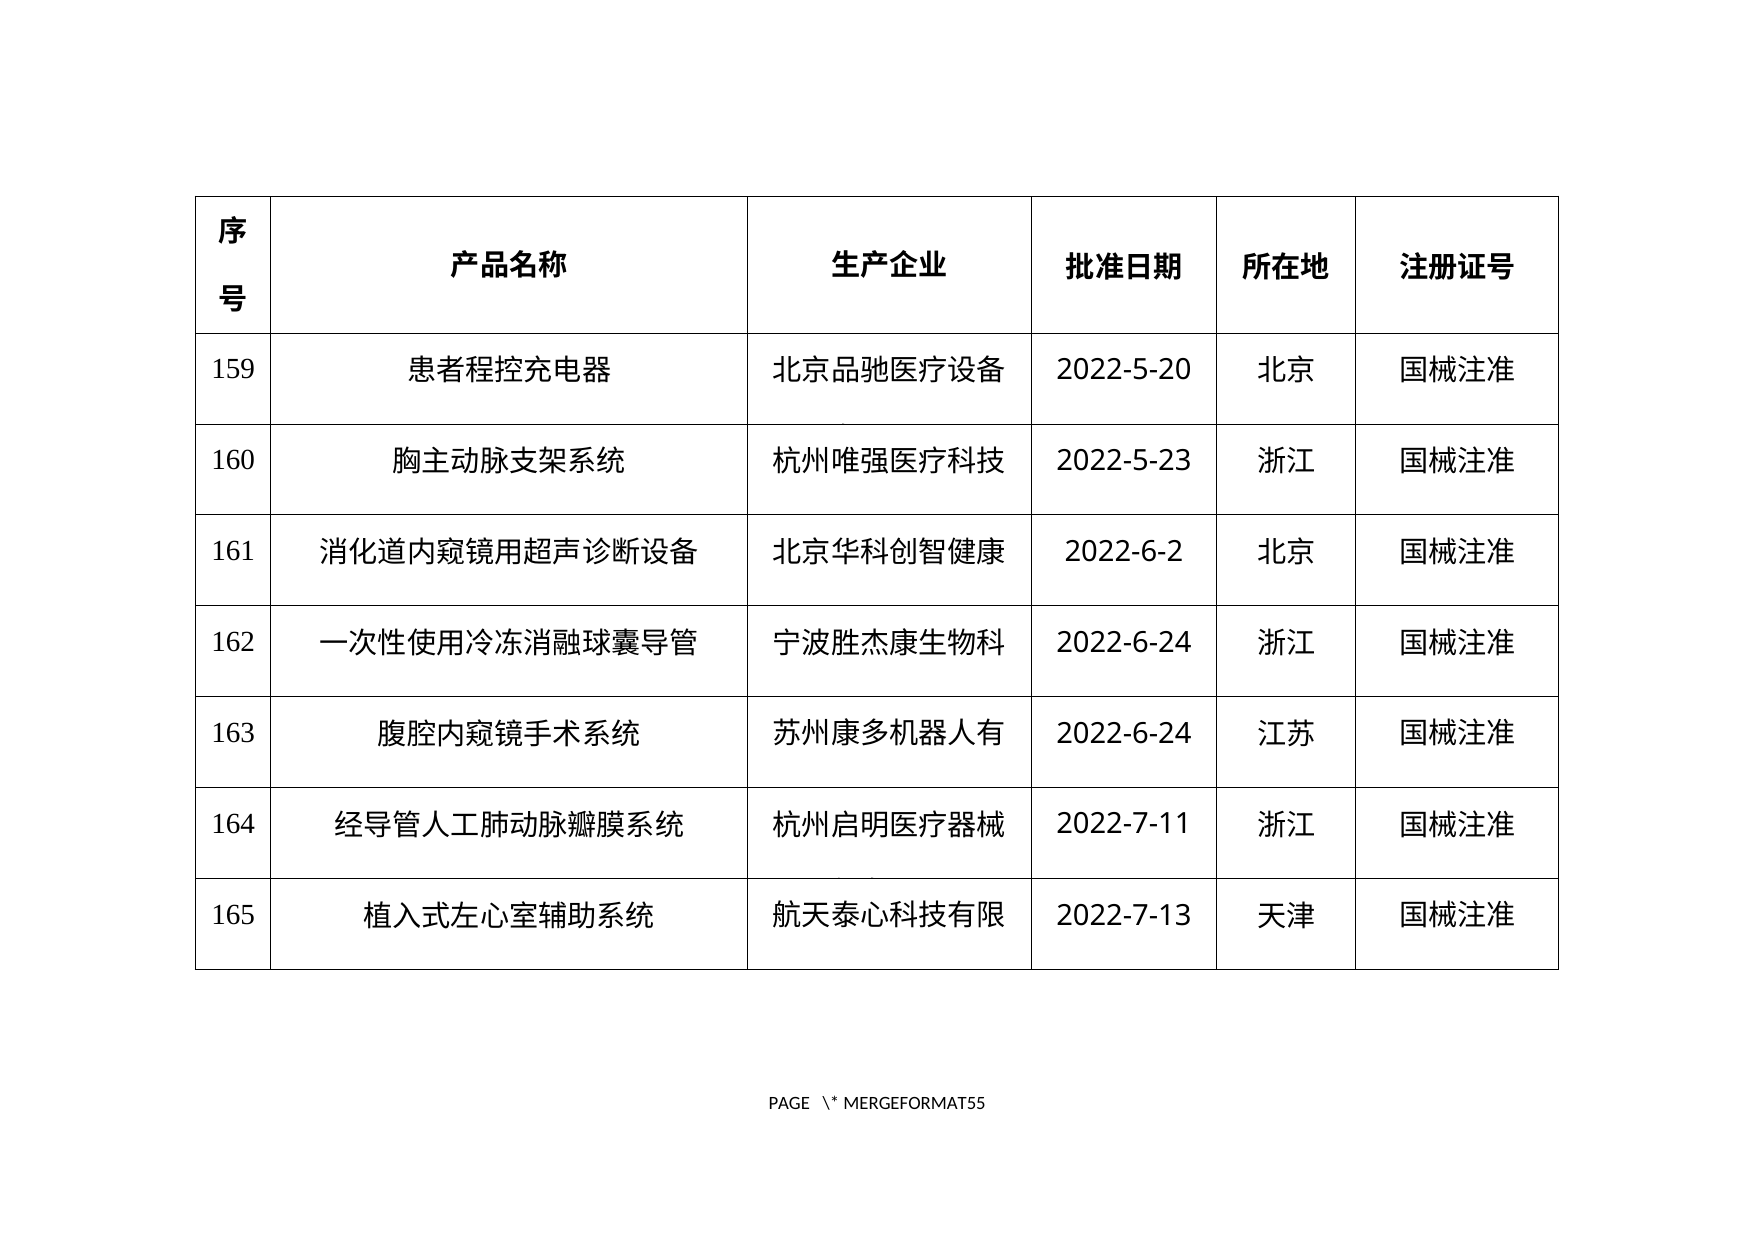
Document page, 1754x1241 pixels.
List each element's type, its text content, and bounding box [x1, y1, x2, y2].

table_cell 国械注准20223010763 [1356, 606, 1558, 696]
table_cell 160 [196, 425, 270, 514]
table_cell 2022-5-20 [1032, 334, 1216, 423]
table_cell 161 [196, 515, 270, 605]
table_cell 天津 [1217, 879, 1355, 969]
table_cell 165 [196, 879, 270, 969]
table_cell 162 [196, 606, 270, 696]
table_header 生产企业 [748, 197, 1031, 332]
table_cell 2022-7-13 [1032, 879, 1216, 969]
table_cell 国械注准20223120676 [1356, 334, 1558, 423]
table_cell 国械注准20223130685 [1356, 425, 1558, 514]
table_header 所在地 [1217, 197, 1355, 332]
table_cell 163 [196, 697, 270, 787]
table_cell 北京 [1217, 515, 1355, 605]
table_cell 一次性使用冷冻消融球囊导管 [271, 606, 747, 696]
table_cell 2022-6-2 [1032, 515, 1216, 605]
table_cell 2022-6-24 [1032, 606, 1216, 696]
table_cell 2022-5-23 [1032, 425, 1216, 514]
table_cell 苏州康多机器人有限公司 [748, 697, 1031, 787]
table_cell 患者程控充电器 [271, 334, 747, 423]
table_header 产品名称 [271, 197, 747, 332]
table_cell 北京 [1217, 334, 1355, 423]
table_cell 国械注准20223130862 [1356, 788, 1558, 878]
table_cell 宁波胜杰康生物科技有限公司 [748, 606, 1031, 696]
table_cell 江苏 [1217, 697, 1355, 787]
table_cell 北京华科创智健康科技股份有限公司 [748, 515, 1031, 605]
table_cell 胸主动脉支架系统 [271, 425, 747, 514]
table_cell 国械注准20223060721 [1356, 515, 1558, 605]
table_header 注册证号 [1356, 197, 1558, 332]
table_cell 杭州唯强医疗科技有限公司 [748, 425, 1031, 514]
table_cell 植入式左心室辅助系统 [271, 879, 747, 969]
table_cell 消化道内窥镜用超声诊断设备 [271, 515, 747, 605]
table_cell 2022-6-24 [1032, 697, 1216, 787]
table_cell 159 [196, 334, 270, 423]
table_cell 浙江 [1217, 788, 1355, 878]
table_cell 国械注准20223120892 [1356, 879, 1558, 969]
table_header 序号 [196, 197, 270, 332]
table_header 批准日期 [1032, 197, 1216, 332]
table_cell 腹腔内窥镜手术系统 [271, 697, 747, 787]
table_cell 2022-7-11 [1032, 788, 1216, 878]
table_cell 浙江 [1217, 606, 1355, 696]
table_cell 经导管人工肺动脉瓣膜系统 [271, 788, 747, 878]
table_cell 国械注准20223010762 [1356, 697, 1558, 787]
table_cell 航天泰心科技有限公司 [748, 879, 1031, 969]
table_cell 杭州启明医疗器械股份有限公司 [748, 788, 1031, 878]
table_cell 浙江 [1217, 425, 1355, 514]
table_cell 北京品驰医疗设备有限公司 [748, 334, 1031, 423]
table_cell 164 [196, 788, 270, 878]
